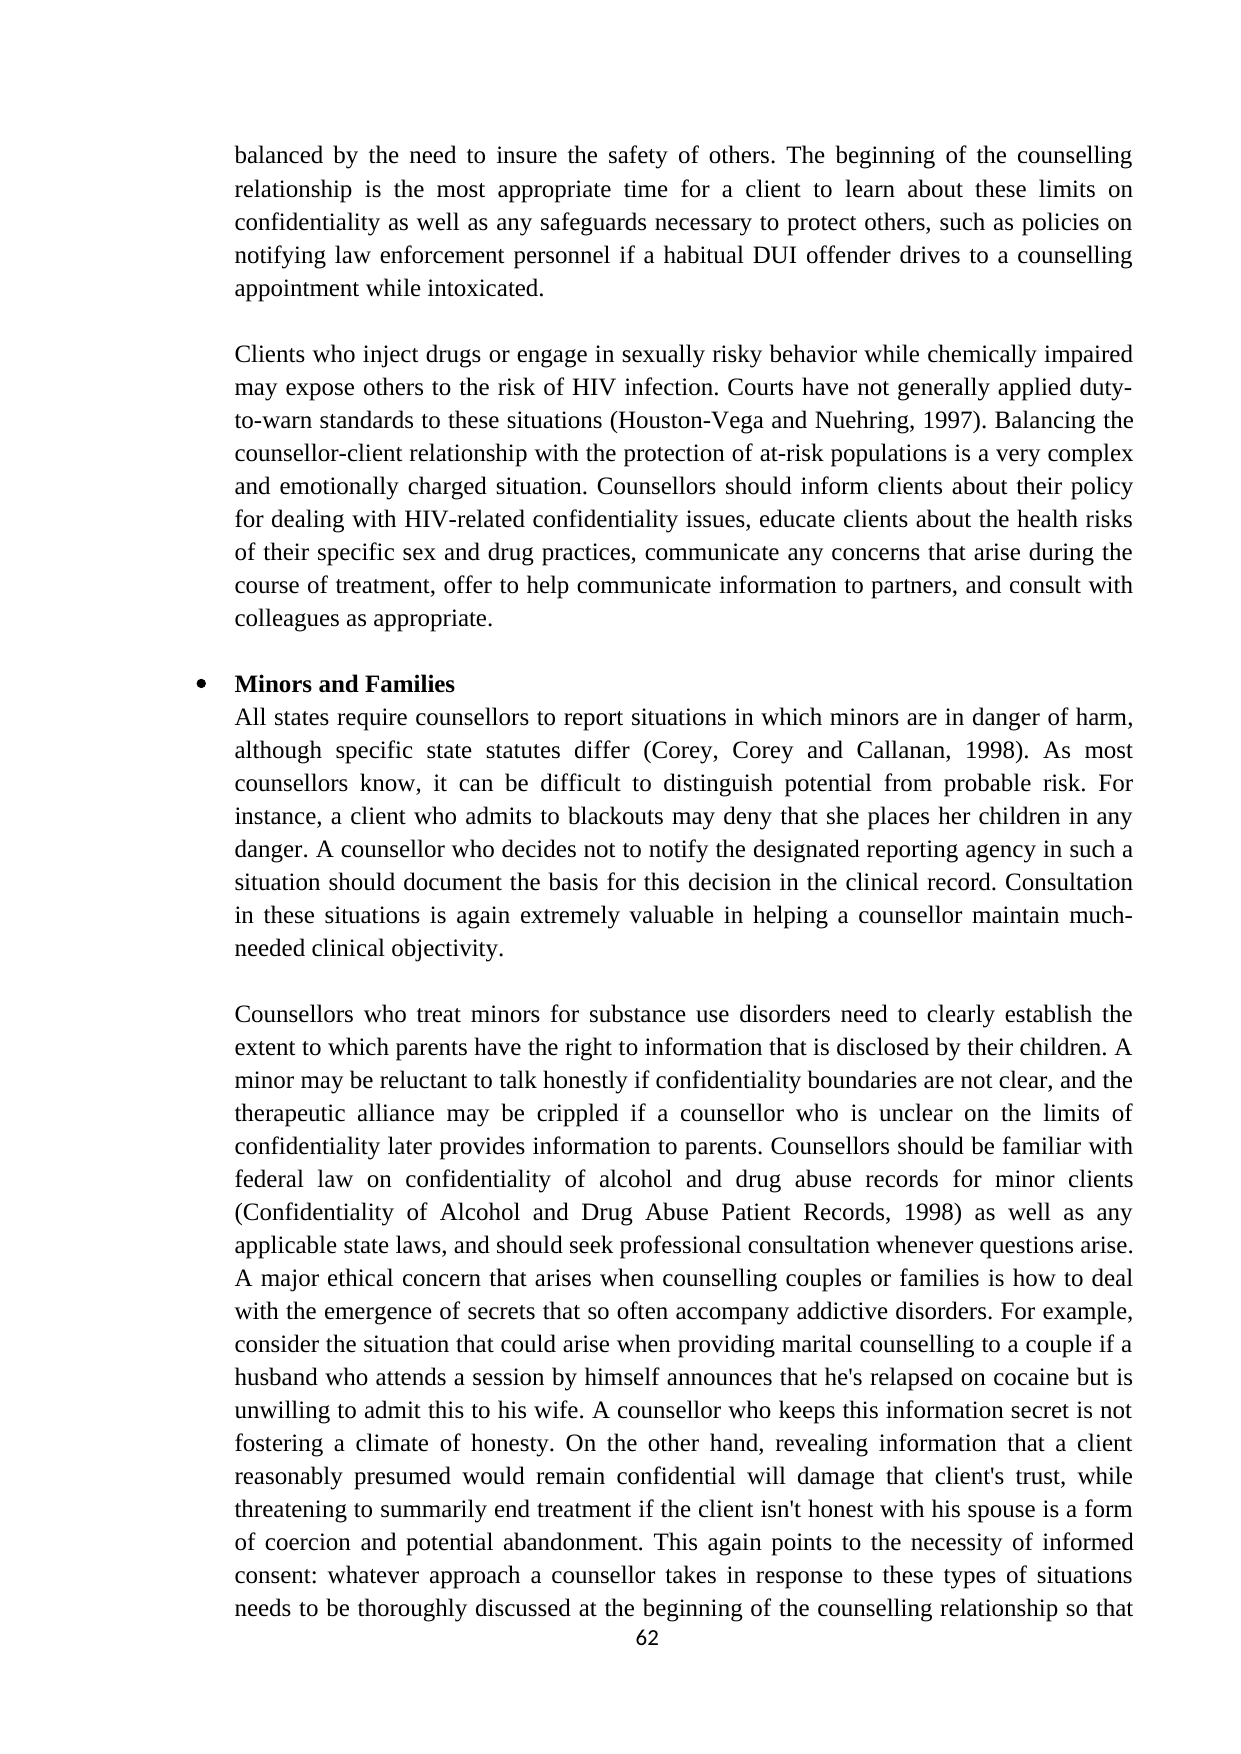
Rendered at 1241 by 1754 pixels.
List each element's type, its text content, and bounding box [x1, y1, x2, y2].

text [234, 1263, 1134, 1622]
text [234, 141, 1134, 301]
list Minors and Families [197, 669, 1134, 698]
text Counsellors who treat minors for substance use disorders need to clearly establish the extent to which parents have the right to information that is disclosed by their children. A minor may be reluctant to talk honestly if confidentiality boundaries are not clear, and the therapeutic alliance may be crippled if a counsellor who is unclear on the limits of confidentiality later provides information to parents. Counsellors should be familiar with federal law on confidentiality of alcohol and drug abuse records for minor clients (Confidentiality of Alcohol and Drug Abuse Patient Records, 1998) as well as any applicable state laws, and should seek professional consultation whenever questions arise. [234, 999, 1134, 1259]
text Clients who inject drugs or engage in sexually risky behavior while chemically impaired may expose others to the risk of HIV infection. Courts have not generally applied duty-to-warn standards to these situations (Houston-Vega and Nuehring, 1997). Balancing the counsellor-client relationship with the protection of at-risk populations is a very complex and emotionally charged situation. Counsellors should inform clients about their policy for dealing with HIV-related confidentiality issues, educate clients about the health risks of their specific sex and drug practices, communicate any concerns that arise during the course of treatment, offer to help communicate information to partners, and consult with colleagues as appropriate. [234, 339, 1134, 632]
text All states require counsellors to report situations in which minors are in danger of harm, although specific state statutes differ (Corey, Corey and Callanan, 1998). As most counsellors know, it can be difficult to distinguish potential from probable risk. For instance, a client who admits to blackouts may deny that she places her children in any danger. A counsellor who decides not to notify the designated reporting agency in such a situation should document the basis for this decision in the clinical record. Consultation in these situations is again extremely valuable in helping a counsellor maintain much-needed clinical objectivity. [234, 702, 1134, 962]
